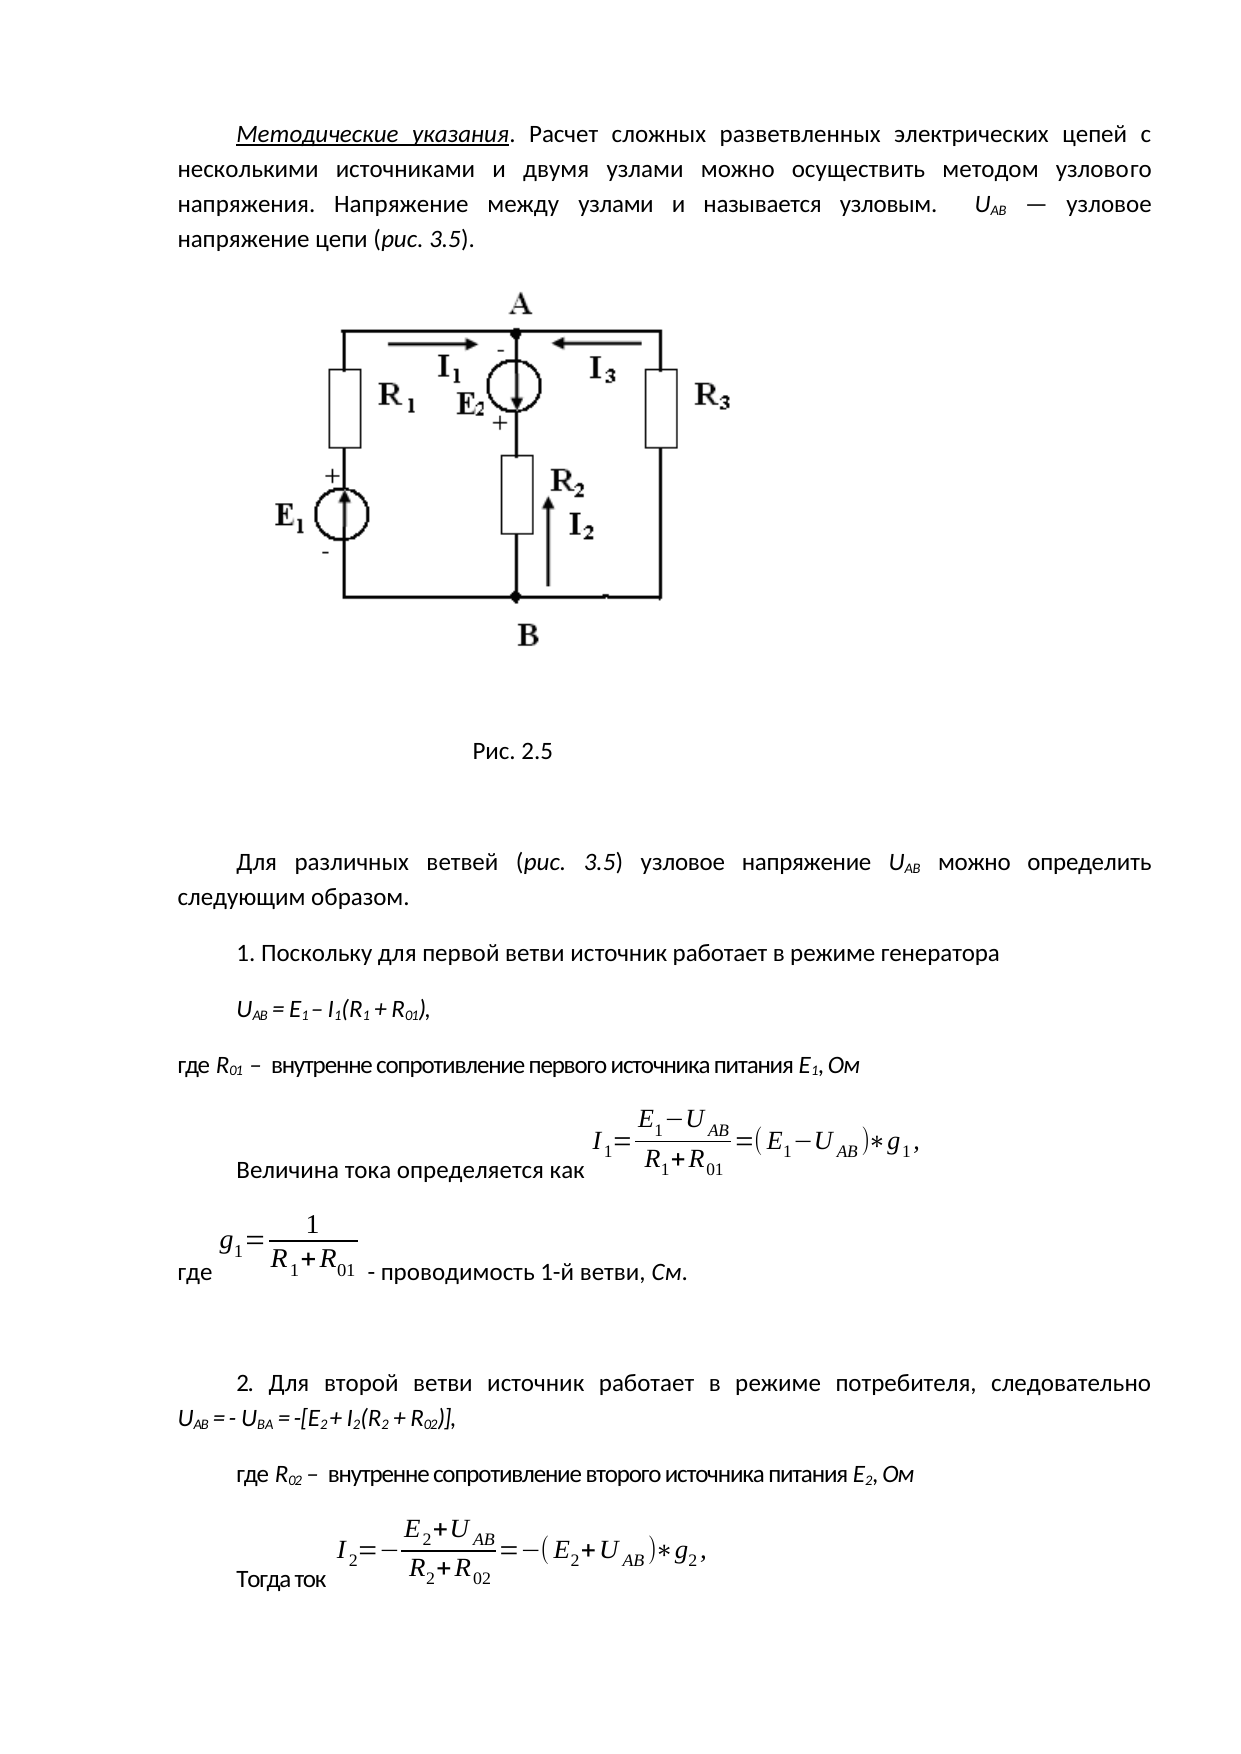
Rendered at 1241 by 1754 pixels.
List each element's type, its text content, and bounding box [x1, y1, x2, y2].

text где R01 – внутренне сопротивление первого источника питания Е1, Ом [177, 1049, 1152, 1079]
text 1. Поскольку для первой ветви источник работает в режиме генератора [177, 937, 1152, 968]
text Для различных ветвей (рис. 3.5) узловое напряжение UAB можно определить следующим образом. [177, 846, 1152, 912]
text Методические указания. Расчет сложных разветвленных электрических цепей с несколькими источниками и двумя узлами можно осуществить методом узлового напряжения. Напряжение между узлами и называется узловым. UAB — узловое напряжение цепи (рис. 3.5). [177, 118, 1152, 254]
text где R02 – внутренне сопротивление второго источника питания Е2, Ом [177, 1458, 1152, 1489]
text где - проводимость 1-й ветви, См. [177, 1210, 1152, 1286]
text Тогда ток [177, 1514, 1152, 1594]
text UAB = E1 – I1(R1 + R01), [177, 993, 1152, 1024]
text Величина тока определяется как [177, 1105, 1152, 1184]
picture [238, 278, 749, 654]
text Рис. 2.5 [177, 735, 1152, 765]
text 2. Для второй ветви источник работает в режиме потребителя, следовательно UAB = - UBА = -[E2 + I2(R2 + R02)], [177, 1367, 1152, 1433]
